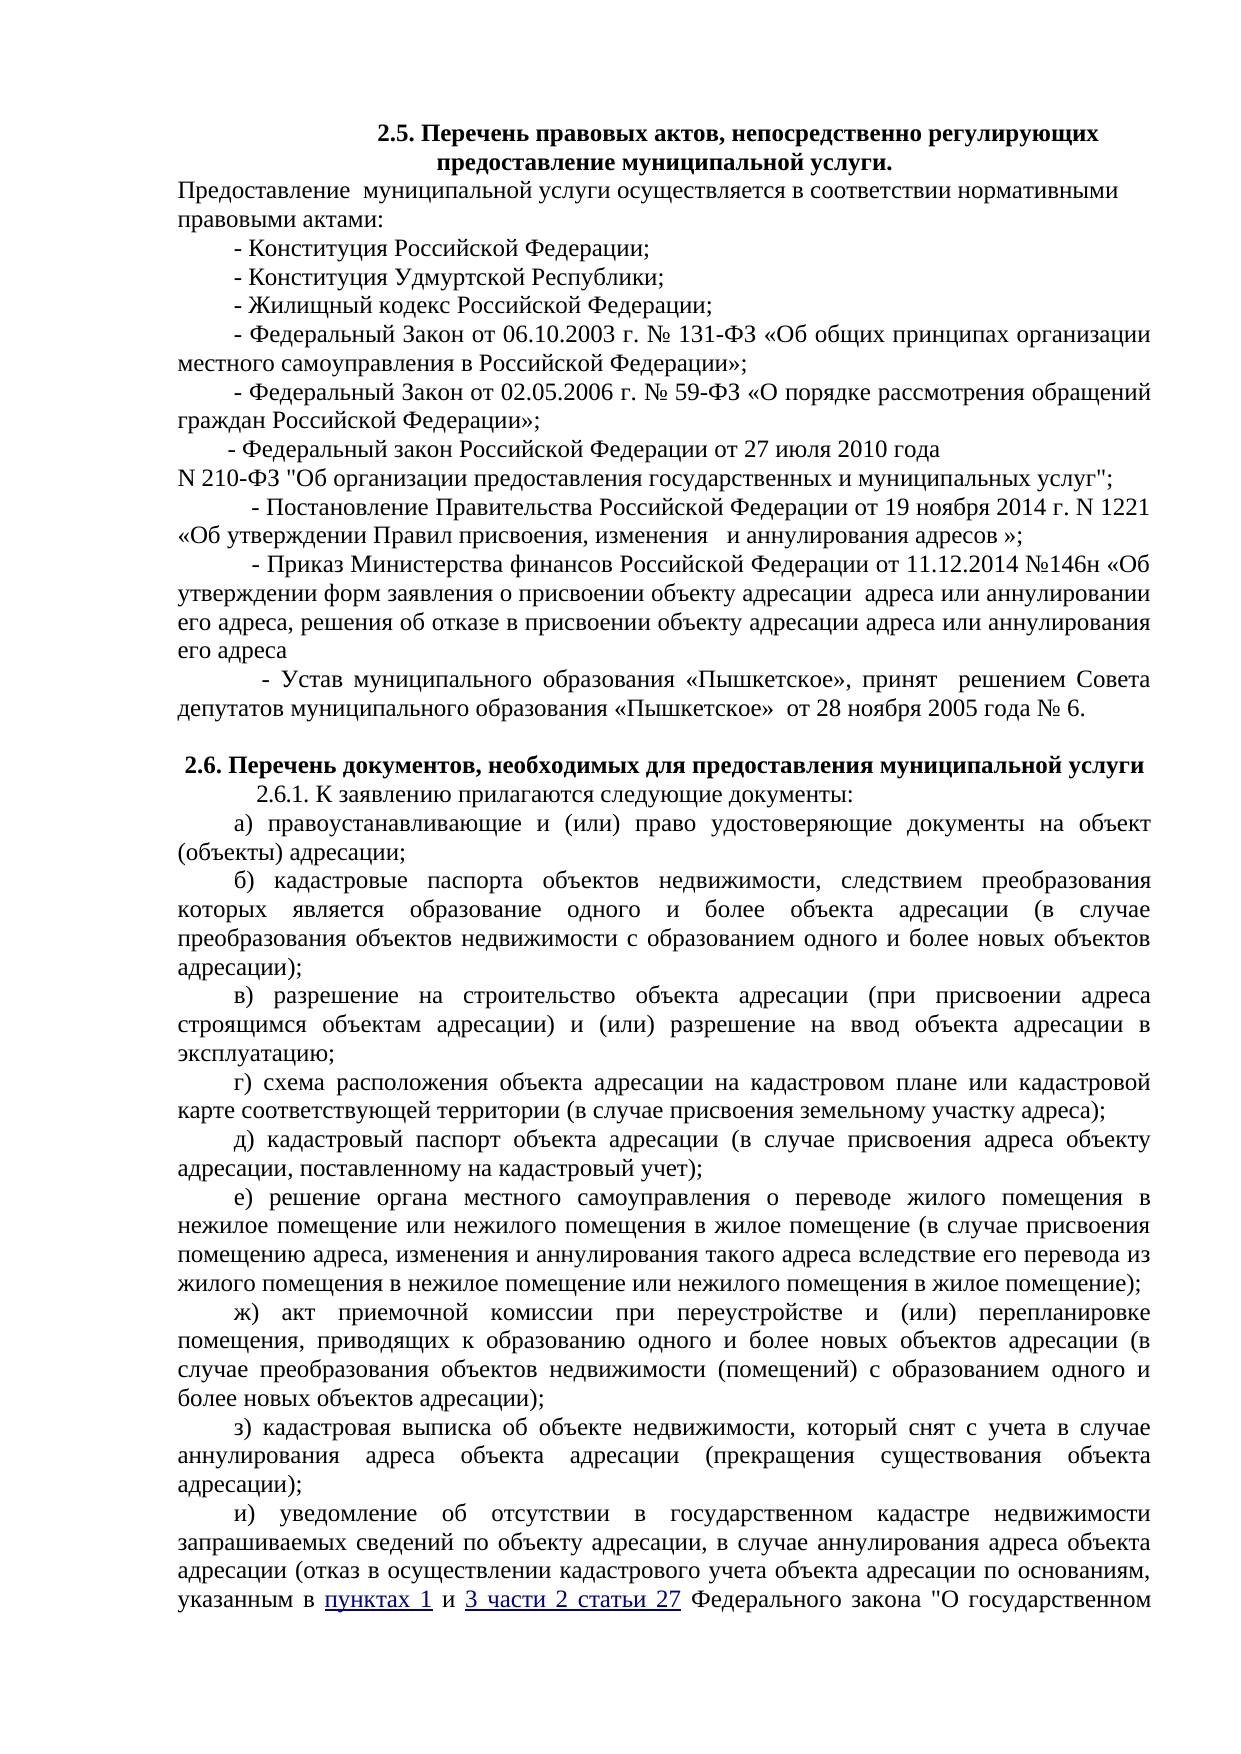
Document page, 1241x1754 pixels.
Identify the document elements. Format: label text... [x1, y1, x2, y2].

text 2.6. Перечень документов, необходимых для предоставления муниципальной услуги [177, 751, 1152, 779]
text з) кадастровая выписка об объекте недвижимости, который снят с учета в случае аннулирования адреса объекта адресации (прекращения существования объекта адресации); [177, 1412, 1152, 1498]
text в) разрешение на строительство объекта адресации (при присвоении адреса строящимся объектам адресации) и (или) разрешение на ввод объекта адресации в эксплуатацию; [177, 981, 1152, 1067]
text г) схема расположения объекта адресации на кадастровом плане или кадастровой карте соответствующей территории (в случае присвоения земельному участку адреса); [177, 1067, 1152, 1124]
text ж) акт приемочной комиссии при переустройстве и (или) перепланировке помещения, приводящих к образованию одного и более новых объектов адресации (в случае преобразования объектов недвижимости (помещений) с образованием одного и более новых объектов адресации); [177, 1297, 1152, 1412]
text - Жилищный кодекс Российской Федерации; [177, 291, 1152, 319]
text - Конституция Российской Федерации; [177, 233, 1152, 262]
text Предоставление муниципальной услуги осуществляется в соответствии нормативными правовыми актами: [177, 176, 1152, 233]
text - Федеральный закон Российской Федерации от 27 июля 2010 года [177, 434, 1152, 463]
text - Приказ Министерства финансов Российской Федерации от 11.12.2014 №146н «Об утверждении форм заявления о присвоении объекту адресации адреса или аннулировании его адреса, решения об отказе в присвоении объекту адресации адреса или аннулирования его адреса [177, 549, 1152, 664]
text б) кадастровые паспорта объектов недвижимости, следствием преобразования которых является образование одного и более объекта адресации (в случае преобразования объектов недвижимости с образованием одного и более новых объектов адресации); [177, 866, 1152, 981]
text - Федеральный Закон от 02.05.2006 г. № 59-ФЗ «О порядке рассмотрения обращений граждан Российской Федерации»; [177, 377, 1152, 434]
text - Конституция Удмуртской Республики; [177, 262, 1152, 291]
text а) правоустанавливающие и (или) право удостоверяющие документы на объект (объекты) адресации; [177, 808, 1152, 866]
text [177, 1498, 1152, 1613]
text N 210-ФЗ "Об организации предоставления государственных и муниципальных услуг"; [177, 463, 1152, 492]
text - Федеральный Закон от 06.10.2003 г. № 131-ФЗ «Об общих принципах организации местного самоуправления в Российской Федерации»; [177, 319, 1152, 377]
text д) кадастровый паспорт объекта адресации (в случае присвоения адреса объекту адресации, поставленному на кадастровый учет); [177, 1124, 1152, 1182]
text 2.6.1. К заявлению прилагаются следующие документы: [177, 779, 1152, 808]
text е) решение органа местного самоуправления о переводе жилого помещения в нежилое помещение или нежилого помещения в жилое помещение (в случае присвоения помещению адреса, изменения и аннулирования такого адреса вследствие его перевода из жилого помещения в нежилое помещение или нежилого помещения в жилое помещение); [177, 1182, 1152, 1297]
text - Устав муниципального образования «Пышкетское», принят решением Совета депутатов муниципального образования «Пышкетское» от 28 ноября 2005 года № 6. [177, 664, 1152, 722]
text - Постановление Правительства Российской Федерации от 19 ноября . N 1221 «Об утверждении Правил присвоения, изменения и аннулирования адресов »; [177, 492, 1152, 549]
text 2.5. Перечень правовых актов, непосредственно регулирующих предоставление муниципальной услуги. [177, 118, 1152, 176]
